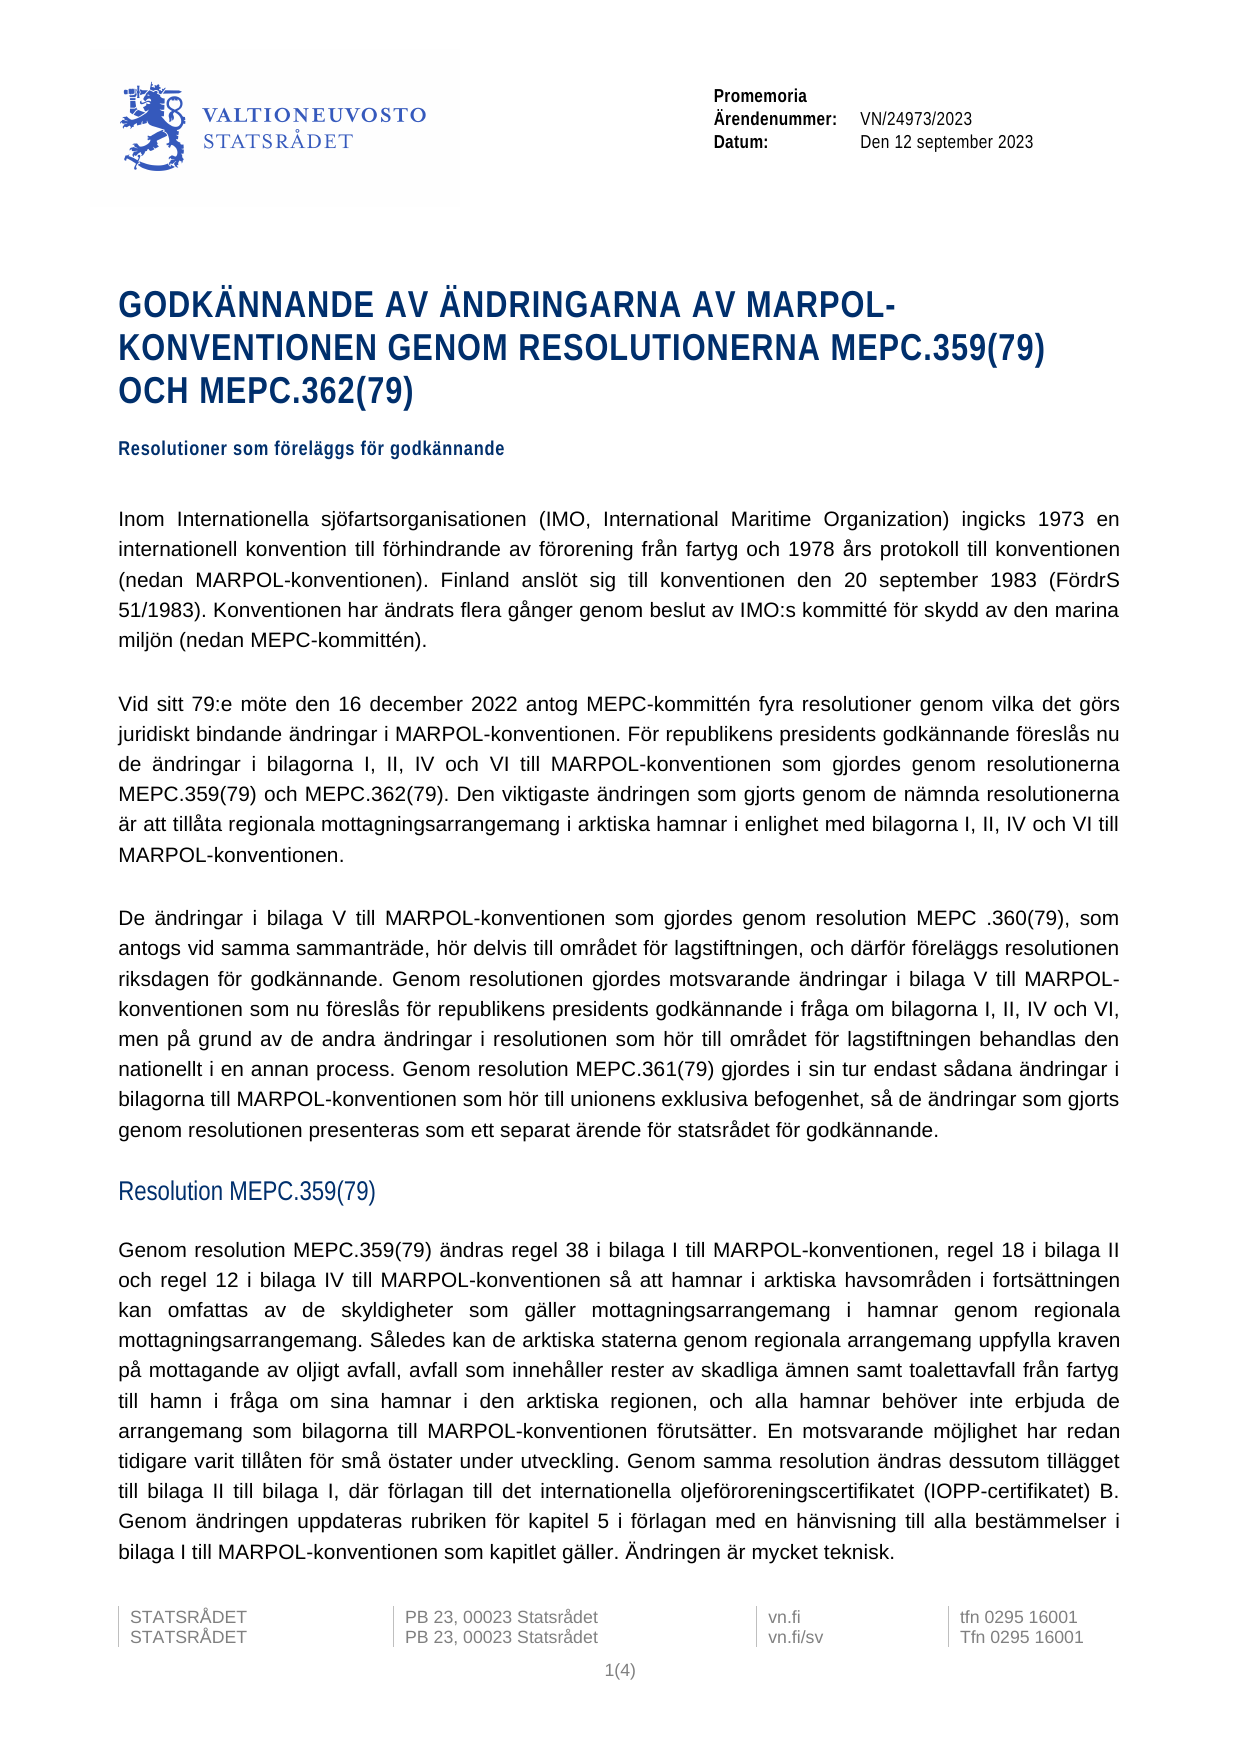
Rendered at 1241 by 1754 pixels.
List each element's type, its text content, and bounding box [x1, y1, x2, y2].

table_cell VN/24973/2023 [849, 106, 1107, 129]
text Vid sitt 79:e möte den 16 december 2022 antog MEPC-kommittén fyra resolutioner genom vilka det görs juridiskt bindande ändringar i MARPOL-konventionen. För republikens presidents godkännande föreslås nu de ändringar i bilagorna I, II, IV och VI till MARPOL-konventionen som gjordes genom resolutionerna MEPC.359(79) och MEPC.362(79). Den viktigaste ändringen som gjorts genom de nämnda resolutionerna är att tillåta regionala mottagningsarrangemang i arktiska hamnar i enlighet med bilagorna I, II, IV och VI till MARPOL-konventionen. [118, 685, 1122, 866]
text Genom resolution MEPC.359(79) ändras regel 38 i bilaga I till MARPOL-konventionen, regel 18 i bilaga II och regel 12 i bilaga IV till MARPOL-konventionen så att hamnar i arktiska havsområden i fortsättningen kan omfattas av de skyldigheter som gäller mottagningsarrangemang i hamnar genom regionala mottagningsarrangemang. Således kan de arktiska staterna genom regionala arrangemang uppfylla kraven på mottagande av oljigt avfall, avfall som innehåller rester av skadliga ämnen samt toalettavfall från fartyg till hamn i fråga om sina hamnar i den arktiska regionen, och alla hamnar behöver inte erbjuda de arrangemang som bilagorna till MARPOL-konventionen förutsätter. En motsvarande möjlighet har redan tidigare varit tillåten för små östater under utveckling. Genom samma resolution ändras dessutom tillägget till bilaga II till bilaga I, där förlagan till det internationella oljeföroreningscertifikatet (IOPP-certifikatet) B. Genom ändringen uppdateras rubriken för kapitel 5 i förlagan med en hänvisning till alla bestämmelser i bilaga I till MARPOL-konventionen som kapitlet gäller. Ändringen är mycket teknisk. [118, 1231, 1122, 1563]
subtitle GODKÄNNANDE AV ÄNDRINGARNA AV MARPOL-KONVENTIONEN GENOM RESOLUTIONERNA MEPC.359(79) OCH MEPC.362(79) [118, 282, 1122, 411]
subtitle Resolution MEPC.359(79) [118, 1175, 1122, 1206]
table_cell Den 12 september 2023 [849, 130, 1107, 153]
table_cell Datum: [702, 130, 849, 153]
subtitle Resolutioner som föreläggs för godkännande [118, 436, 1122, 476]
picture [89, 49, 461, 207]
table_header Promemoria [702, 83, 1107, 106]
table_cell Ärendenummer: [702, 106, 849, 129]
text Inom Internationella sjöfartsorganisationen (IMO, International Maritime Organization) ingicks 1973 en internationell konvention till förhindrande av förorening från fartyg och 1978 års protokoll till konventionen (nedan MARPOL-konventionen). Finland anslöt sig till konventionen den 20 september 1983 (FördrS 51/1983). Konventionen har ändrats flera gånger genom beslut av IMO:s kommitté för skydd av den marina miljön (nedan MEPC-kommittén). [118, 501, 1122, 652]
text De ändringar i bilaga V till MARPOL-konventionen som gjordes genom resolution MEPC .360(79), som antogs vid samma sammanträde, hör delvis till området för lagstiftningen, och därför föreläggs resolutionen riksdagen för godkännande. Genom resolutionen gjordes motsvarande ändringar i bilaga V till MARPOL-konventionen som nu föreslås för republikens presidents godkännande i fråga om bilagorna I, II, IV och VI, men på grund av de andra ändringar i resolutionen som hör till området för lagstiftningen behandlas den nationellt i en annan process. Genom resolution MEPC.361(79) gjordes i sin tur endast sådana ändringar i bilagorna till MARPOL-konventionen som hör till unionens exklusiva befogenhet, så de ändringar som gjorts genom resolutionen presenteras som ett separat ärende för statsrådet för godkännande. [118, 900, 1122, 1141]
